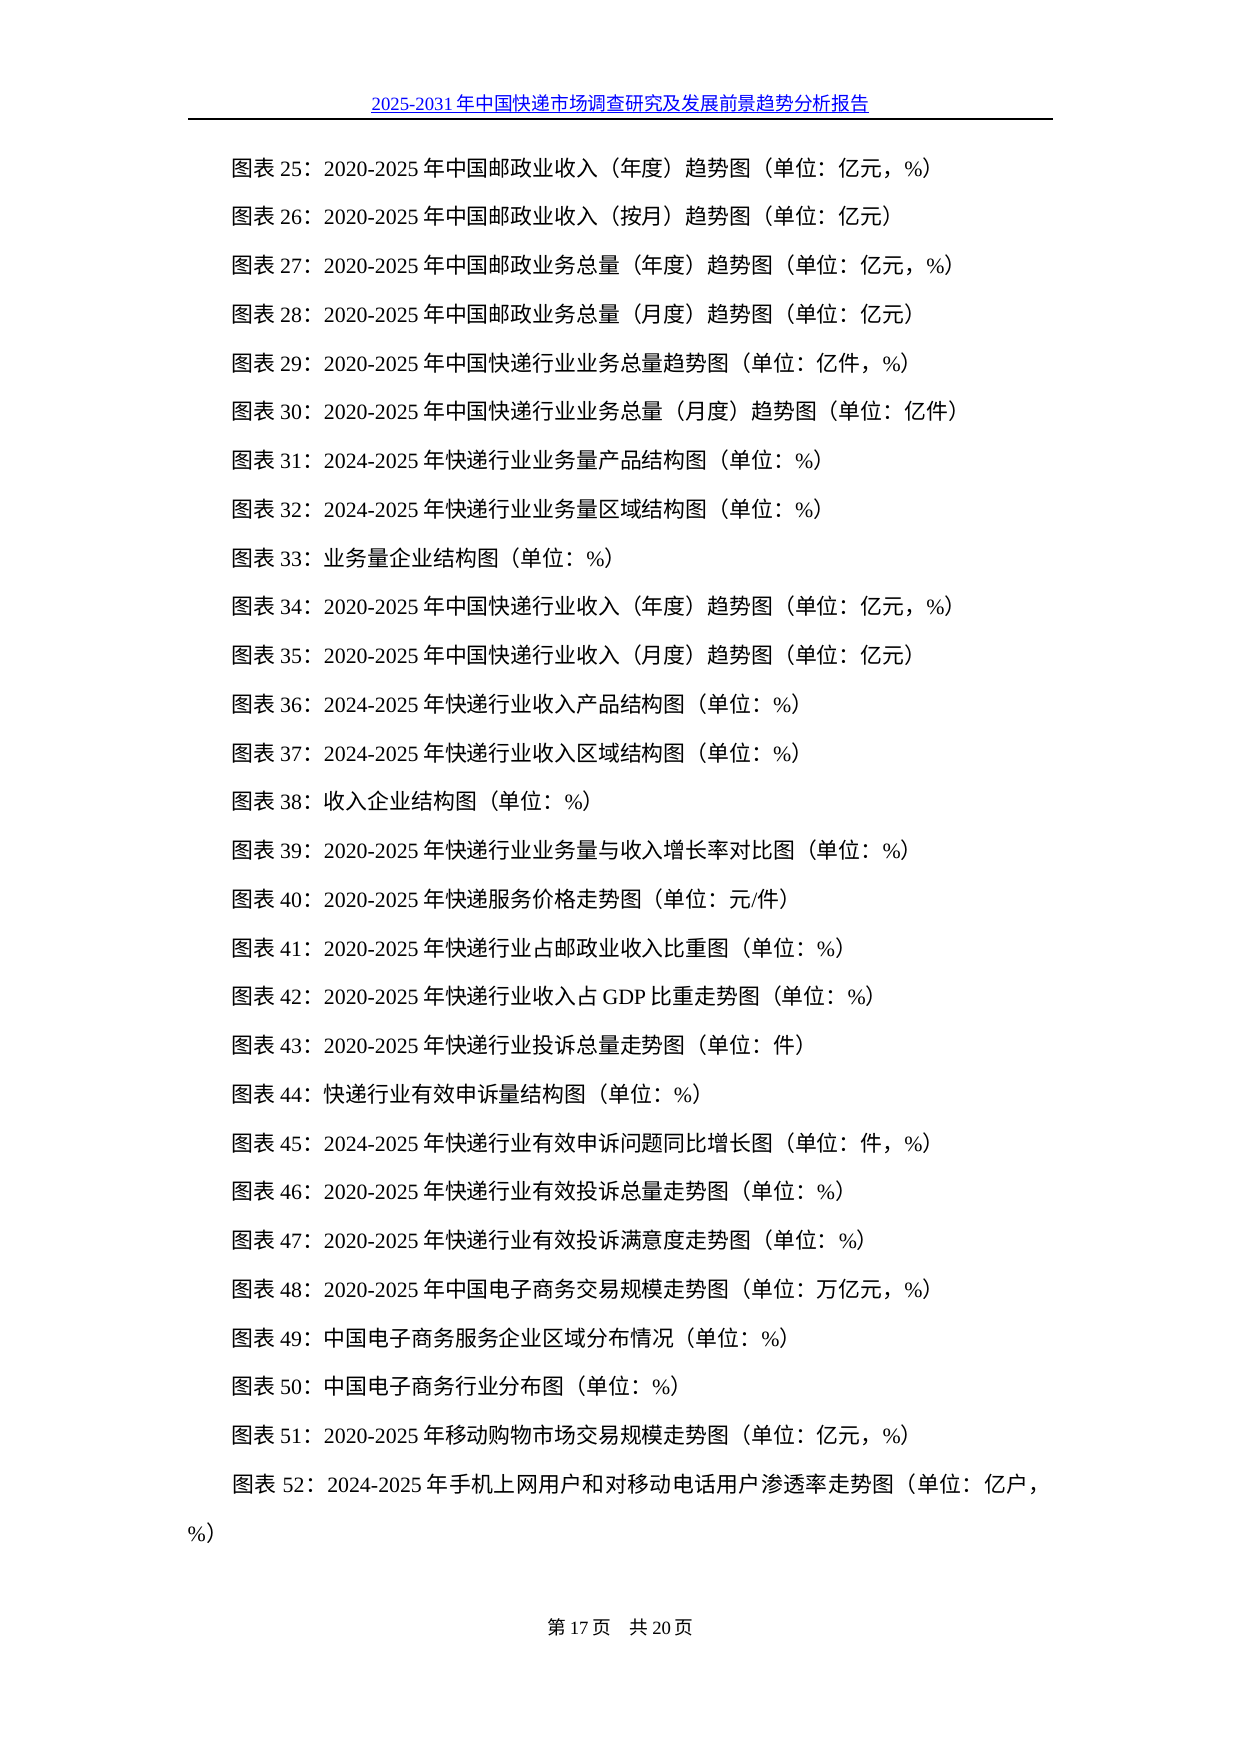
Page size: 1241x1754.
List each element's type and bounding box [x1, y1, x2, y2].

text [187, 150, 1053, 1548]
